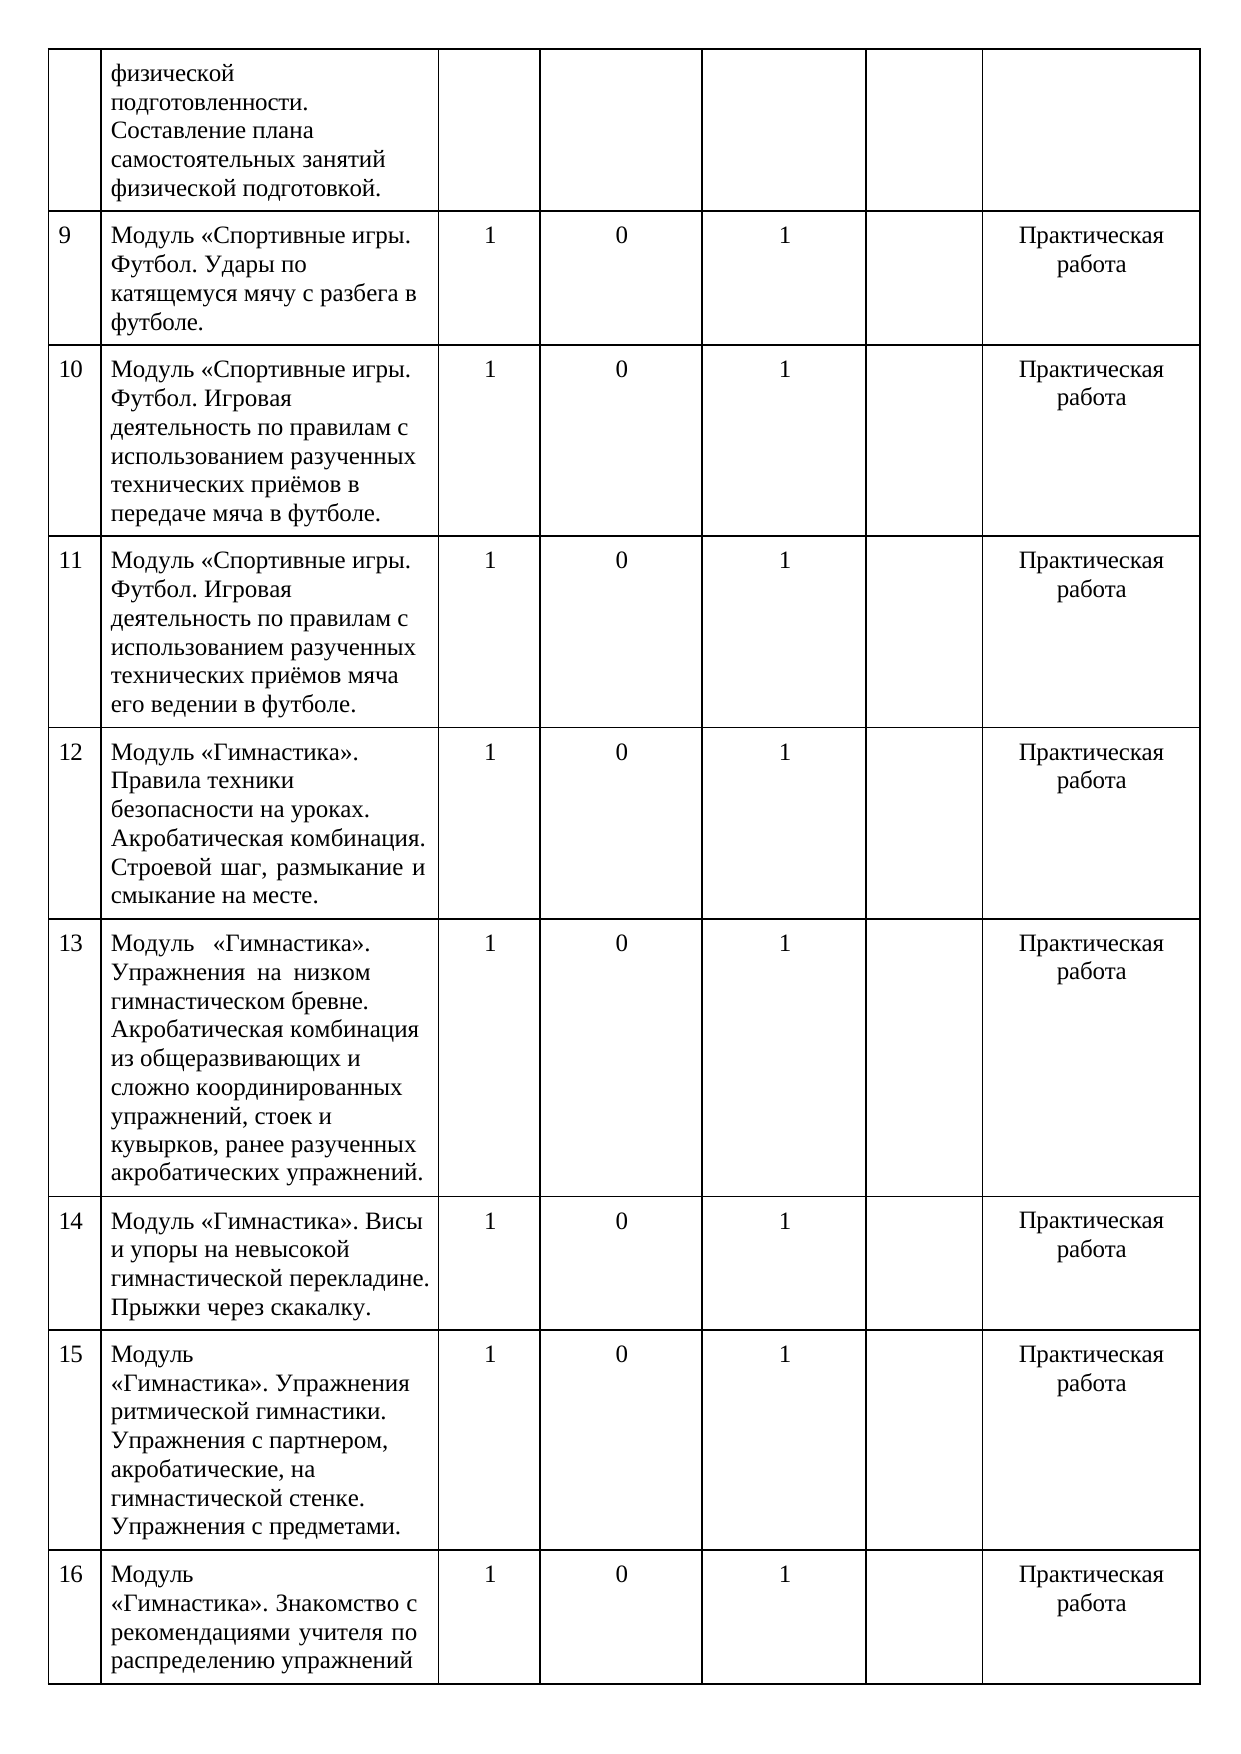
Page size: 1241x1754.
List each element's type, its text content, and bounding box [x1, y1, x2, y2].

table_cell 14 [49, 1197, 100, 1329]
table_cell Практическая работа [983, 1197, 1199, 1329]
table_cell Практическая работа [983, 537, 1199, 727]
table_header [983, 50, 1199, 210]
table_cell 0 [541, 1197, 701, 1329]
table_cell Модуль «Гимнастика». Упражнения ритмической гимнастики. Упражнения с партнером, акробатические, на гимнастической стенке. Упражнения с предметами. [102, 1331, 438, 1549]
table_cell 13 [49, 920, 100, 1196]
table_cell 1 [439, 537, 539, 727]
table_cell 1 [703, 920, 865, 1196]
table_cell [867, 537, 982, 727]
table_cell Практическая работа [983, 346, 1199, 535]
table_cell 1 [703, 1551, 865, 1683]
table_cell Модуль «Гимнастика». Правила техники безопасности на уроках. Акробатическая комбинация. Строевой шаг, размыкание и смыкание на месте. [102, 728, 438, 918]
table_header [703, 50, 865, 210]
table_cell 0 [541, 920, 701, 1196]
table_cell [867, 212, 982, 344]
table_cell Практическая работа [983, 1551, 1199, 1683]
table_cell 0 [541, 537, 701, 727]
table_cell 16 [49, 1551, 100, 1683]
table_cell 0 [541, 728, 701, 918]
table_header физической подготовленности. Составление плана самостоятельных занятий физической подготовкой. [102, 50, 438, 210]
table_cell Модуль «Спортивные игры. Футбол. Удары по катящемуся мячу с разбега в футболе. [102, 212, 438, 344]
table_cell Модуль «Гимнастика». Упражнения на низком гимнастическом бревне. Акробатическая комбинация из общеразвивающих и сложно координированных упражнений, стоек и кувырков, ранее разученных акробатических упражнений. [102, 920, 438, 1196]
table_cell 1 [439, 212, 539, 344]
table_cell 9 [49, 212, 100, 344]
table_cell Практическая работа [983, 212, 1199, 344]
table_cell Модуль «Спортивные игры. Футбол. Игровая деятельность по правилам с использованием разученных технических приёмов мяча его ведении в футболе. [102, 537, 438, 727]
table_cell 10 [49, 346, 100, 535]
table_cell 0 [541, 212, 701, 344]
table_cell 11 [49, 537, 100, 727]
table_cell 1 [703, 1331, 865, 1549]
table_cell [867, 1551, 982, 1683]
table_cell Практическая работа [983, 728, 1199, 918]
table_cell [867, 1331, 982, 1549]
table_cell 1 [439, 1331, 539, 1549]
table_header [541, 50, 701, 210]
table_cell [867, 1197, 982, 1329]
table_cell 1 [439, 346, 539, 535]
table_cell 1 [703, 1197, 865, 1329]
table_cell [867, 346, 982, 535]
table_cell 1 [439, 728, 539, 918]
table_cell 12 [49, 728, 100, 918]
table_cell 1 [439, 1197, 539, 1329]
table_cell Практическая работа [983, 920, 1199, 1196]
table_header [439, 50, 539, 210]
table_cell Практическая работа [983, 1331, 1199, 1549]
table_cell 1 [703, 346, 865, 535]
table_cell Модуль «Спортивные игры. Футбол. Игровая деятельность по правилам с использованием разученных технических приёмов в передаче мяча в футболе. [102, 346, 438, 535]
table_cell Модуль «Гимнастика». Знакомство с рекомендациями учителя по распределению упражнений [102, 1551, 438, 1683]
table_cell 15 [49, 1331, 100, 1549]
table_cell 1 [703, 212, 865, 344]
table_cell [867, 728, 982, 918]
table_header [49, 50, 100, 210]
table_cell 1 [703, 537, 865, 727]
table_cell 0 [541, 1551, 701, 1683]
table_cell 1 [439, 920, 539, 1196]
table_cell 1 [703, 728, 865, 918]
table_cell 0 [541, 346, 701, 535]
table_cell [867, 920, 982, 1196]
table_header [867, 50, 982, 210]
table_cell Модуль «Гимнастика». Висы и упоры на невысокой гимнастической перекладине. Прыжки через скакалку. [102, 1197, 438, 1329]
table_cell 1 [439, 1551, 539, 1683]
table_cell 0 [541, 1331, 701, 1549]
